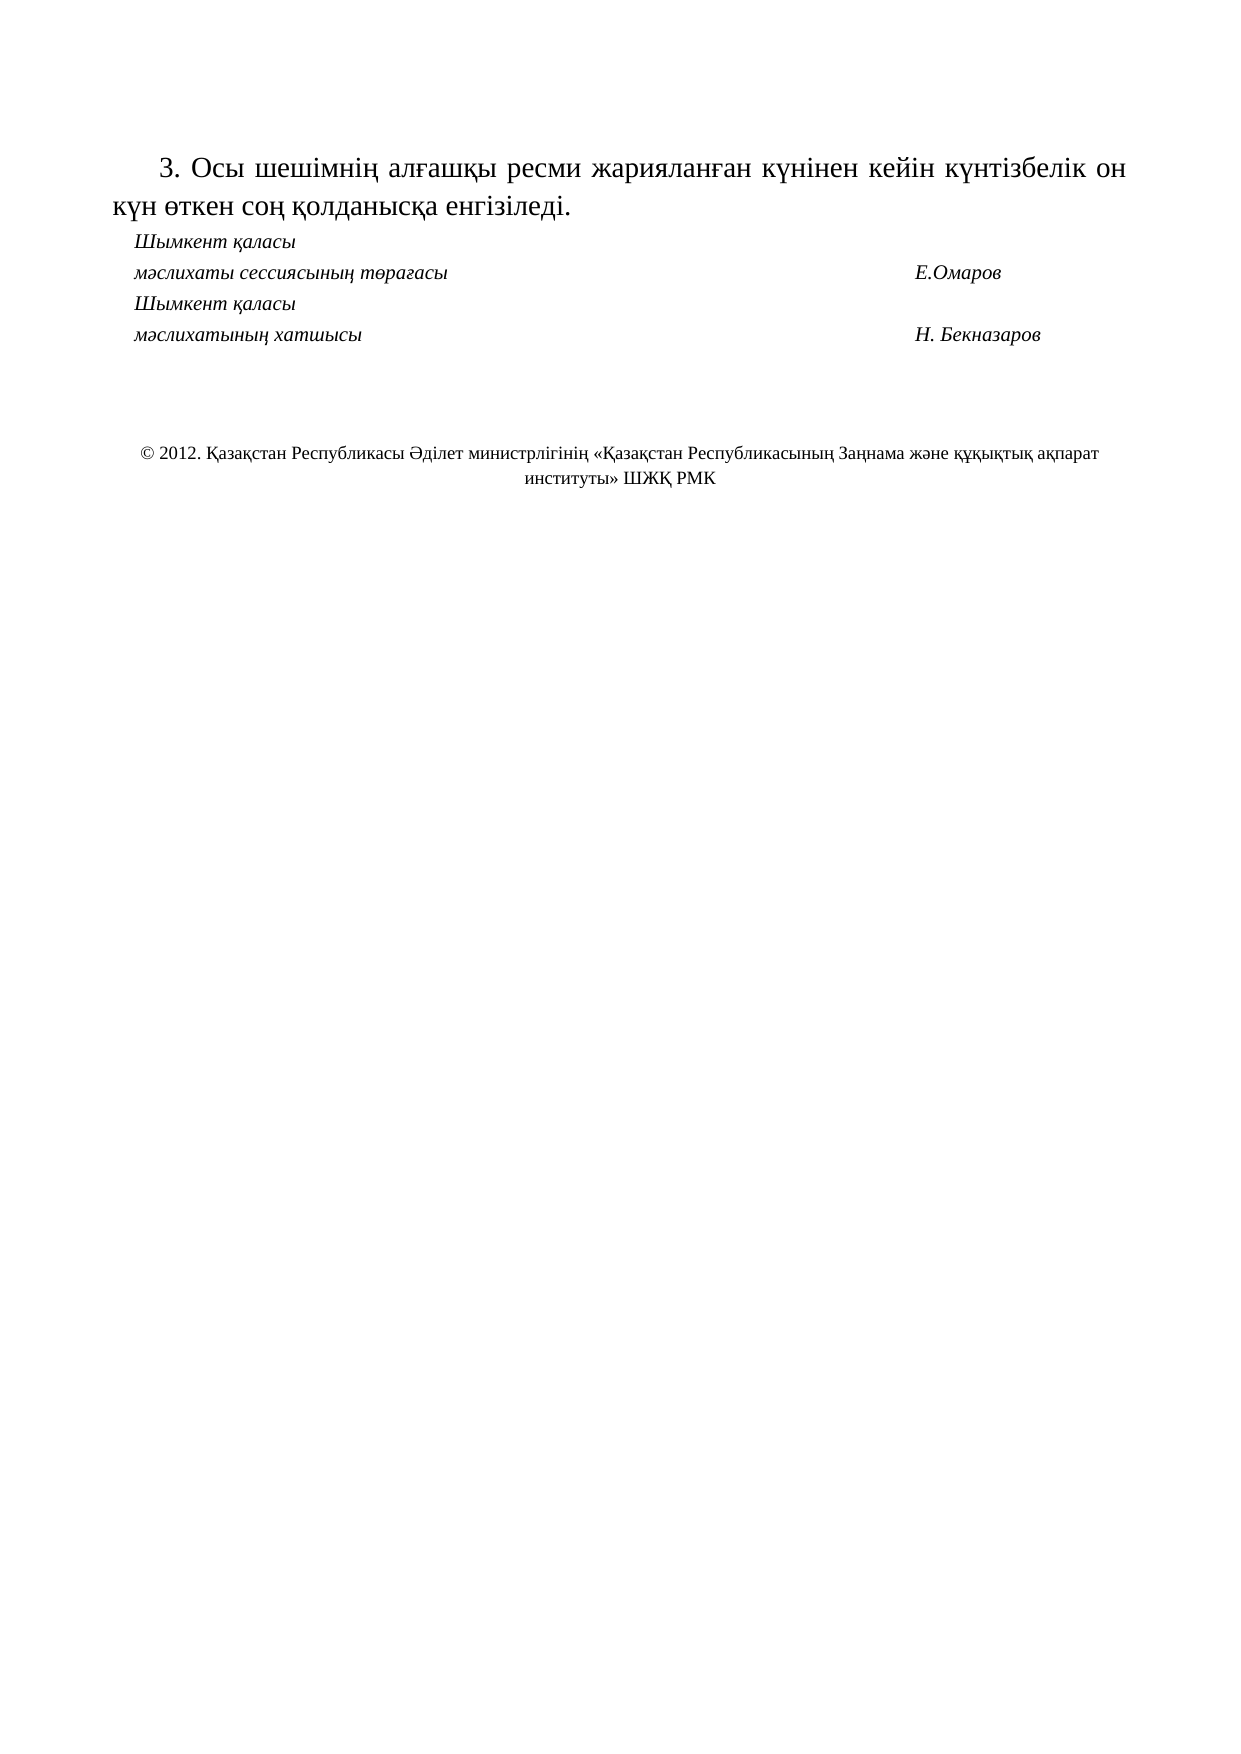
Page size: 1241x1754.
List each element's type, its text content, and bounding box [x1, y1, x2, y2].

table_cell Шымкент қаласы [101, 289, 1240, 320]
table_cell Н. Бекназаров [913, 320, 1240, 351]
table_cell мәслихаты сессиясының төрағасы [101, 258, 913, 289]
text 3. Осы шешімнің алғашқы ресми жарияланған күнінен кейін күнтізбелік он күн өткен соң қолданысқа енгізіледі. [112, 150, 1128, 222]
text © 2012. Қазақстан Республикасы Әділет министрлігінің «Қазақстан Республикасының Заңнама және құқықтық ақпарат институты» ШЖҚ РМК [112, 442, 1128, 488]
table_cell мәслихатының хатшысы [101, 320, 913, 351]
table_cell Е.Омаров [913, 258, 1240, 289]
table_header Шымкент қаласы [101, 227, 1240, 258]
